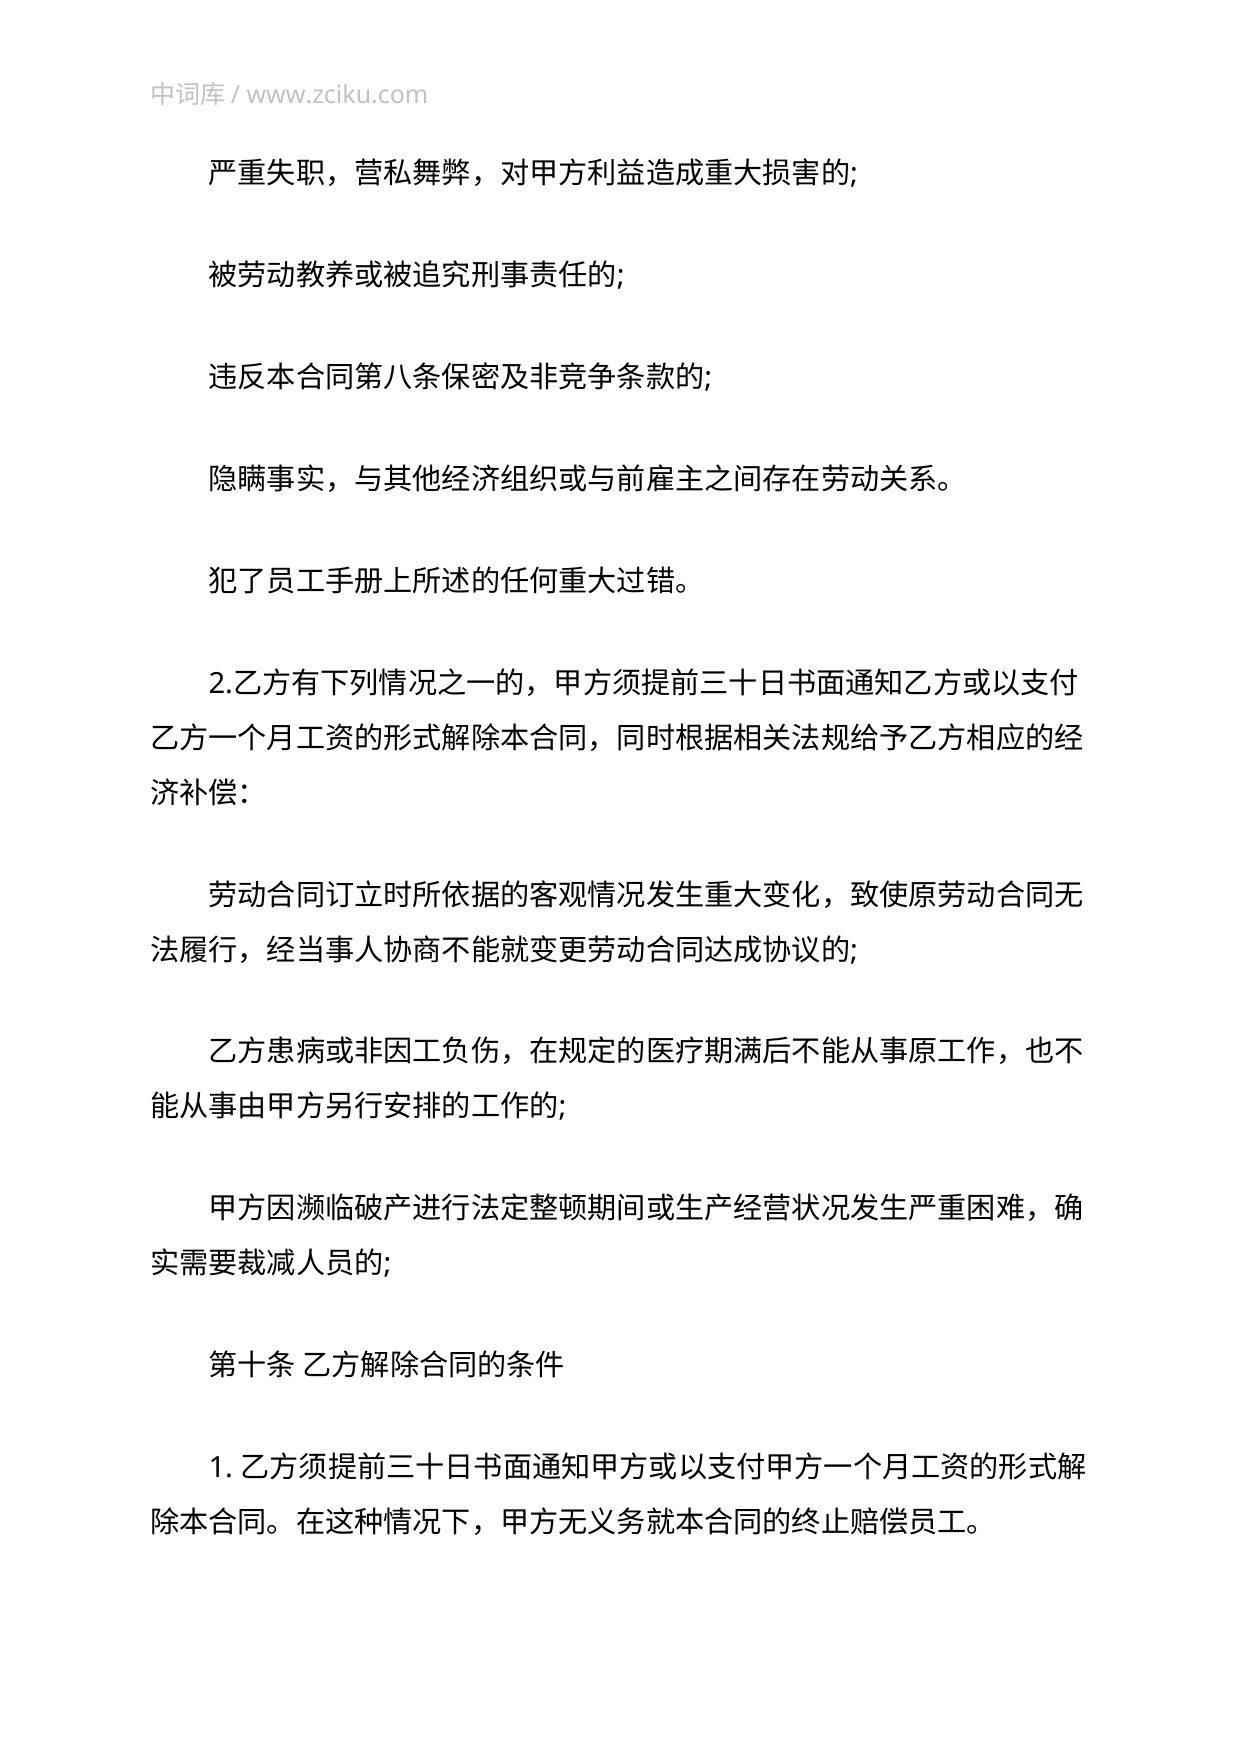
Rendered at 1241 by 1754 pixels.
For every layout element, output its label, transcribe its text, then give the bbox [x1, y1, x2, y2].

text 第十条 乙方解除合同的条件 [150, 1342, 1090, 1384]
text 犯了员工手册上所述的任何重大过错。 [150, 558, 1090, 600]
text 被劳动教养或被追究刑事责任的; [150, 252, 1090, 294]
text 严重失职，营私舞弊，对甲方利益造成重大损害的; [150, 150, 1090, 192]
text 劳动合同订立时所依据的客观情况发生重大变化，致使原劳动合同无法履行，经当事人协商不能就变更劳动合同达成协议的; [150, 871, 1090, 968]
text 隐瞒事实，与其他经济组织或与前雇主之间存在劳动关系。 [150, 456, 1090, 498]
text 乙方患病或非因工负伤，在规定的医疗期满后不能从事原工作，也不能从事由甲方另行安排的工作的; [150, 1028, 1090, 1125]
text 违反本合同第八条保密及非竞争条款的; [150, 354, 1090, 396]
text 2.乙方有下列情况之一的，甲方须提前三十日书面通知乙方或以支付乙方一个月工资的形式解除本合同，同时根据相关法规给予乙方相应的经济补偿： [150, 659, 1090, 812]
text 甲方因濒临破产进行法定整顿期间或生产经营状况发生严重困难，确实需要裁减人员的; [150, 1185, 1090, 1282]
text 1. 乙方须提前三十日书面通知甲方或以支付甲方一个月工资的形式解除本合同。在这种情况下，甲方无义务就本合同的终止赔偿员工。 [150, 1443, 1090, 1541]
